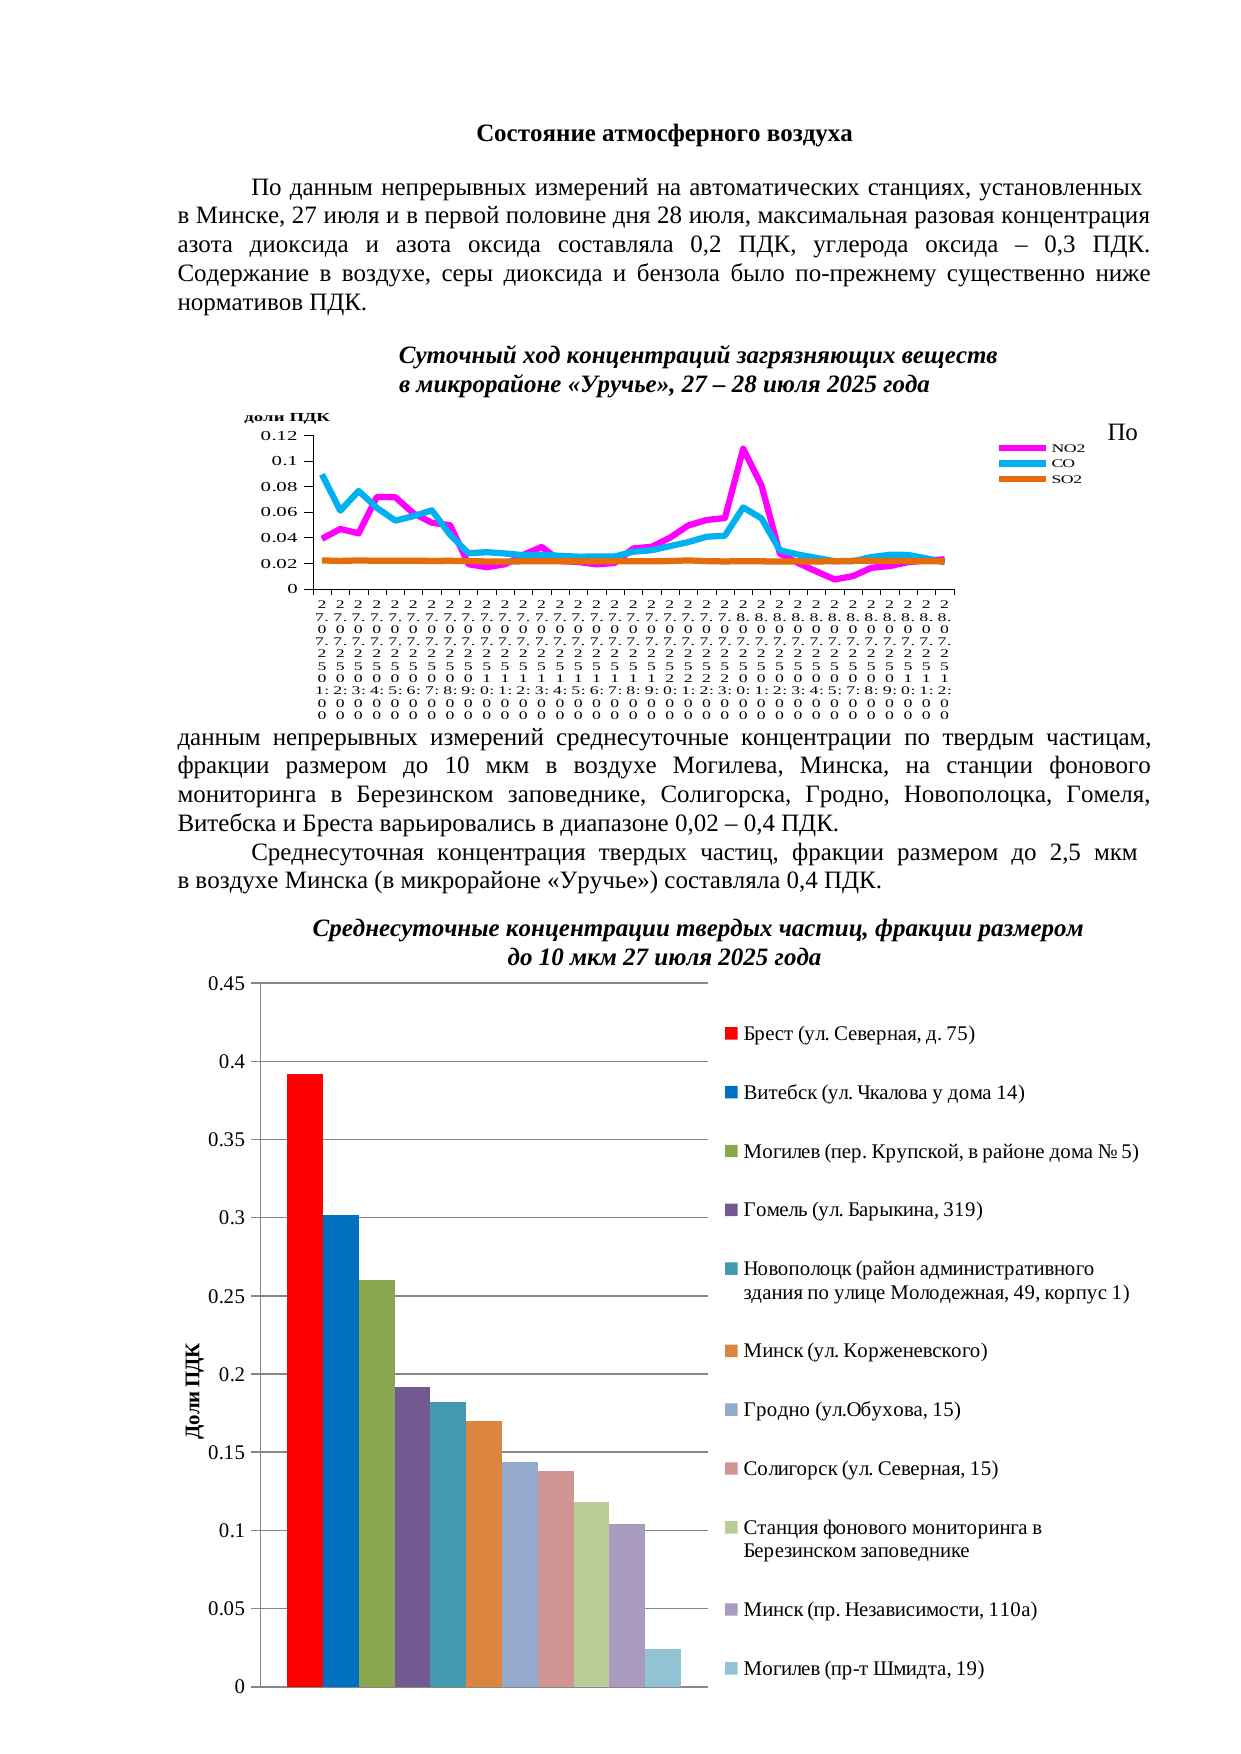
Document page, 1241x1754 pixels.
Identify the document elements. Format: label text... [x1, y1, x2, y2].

text По данным непрерывных измерений среднесуточные концентрации по твердым частицам, фракции размером до 10 мкм в воздухе Могилева, Минска, на станции фонового мониторинга в Березинском заповеднике, Солигорска, Гродно, Новополоцка, Гомеля, Витебска и Бреста варьировались в диапазоне 0,02 – 0,4 ПДК. [177, 417, 1152, 837]
title Состояние атмосферного воздуха [177, 118, 1152, 147]
text Среднесуточная концентрация твердых частиц, фракции размером до 2,5 мкм в воздухе Минска (в микрорайоне «Уручье») составляла 0,4 ПДК. [177, 837, 1152, 894]
text Суточный ход концентраций загрязняющих веществ в микрорайоне «Уручье», 27 – 28 июля 2025 года [177, 341, 1152, 398]
text По данным непрерывных измерений на автоматических станциях, установленных в Минске, 27 июля и в первой половине дня 28 июля, максимальная разовая концентрация азота диоксида и азота оксида составляла 0,2 ПДК, углерода оксида – 0,3 ПДК. Содержание в воздухе, серы диоксида и бензола было по-прежнему существенно ниже нормативов ПДК. [177, 172, 1152, 316]
text Среднесуточные концентрации твердых частиц, фракции размером до 10 мкм 27 июля 2025 года [177, 913, 1152, 970]
